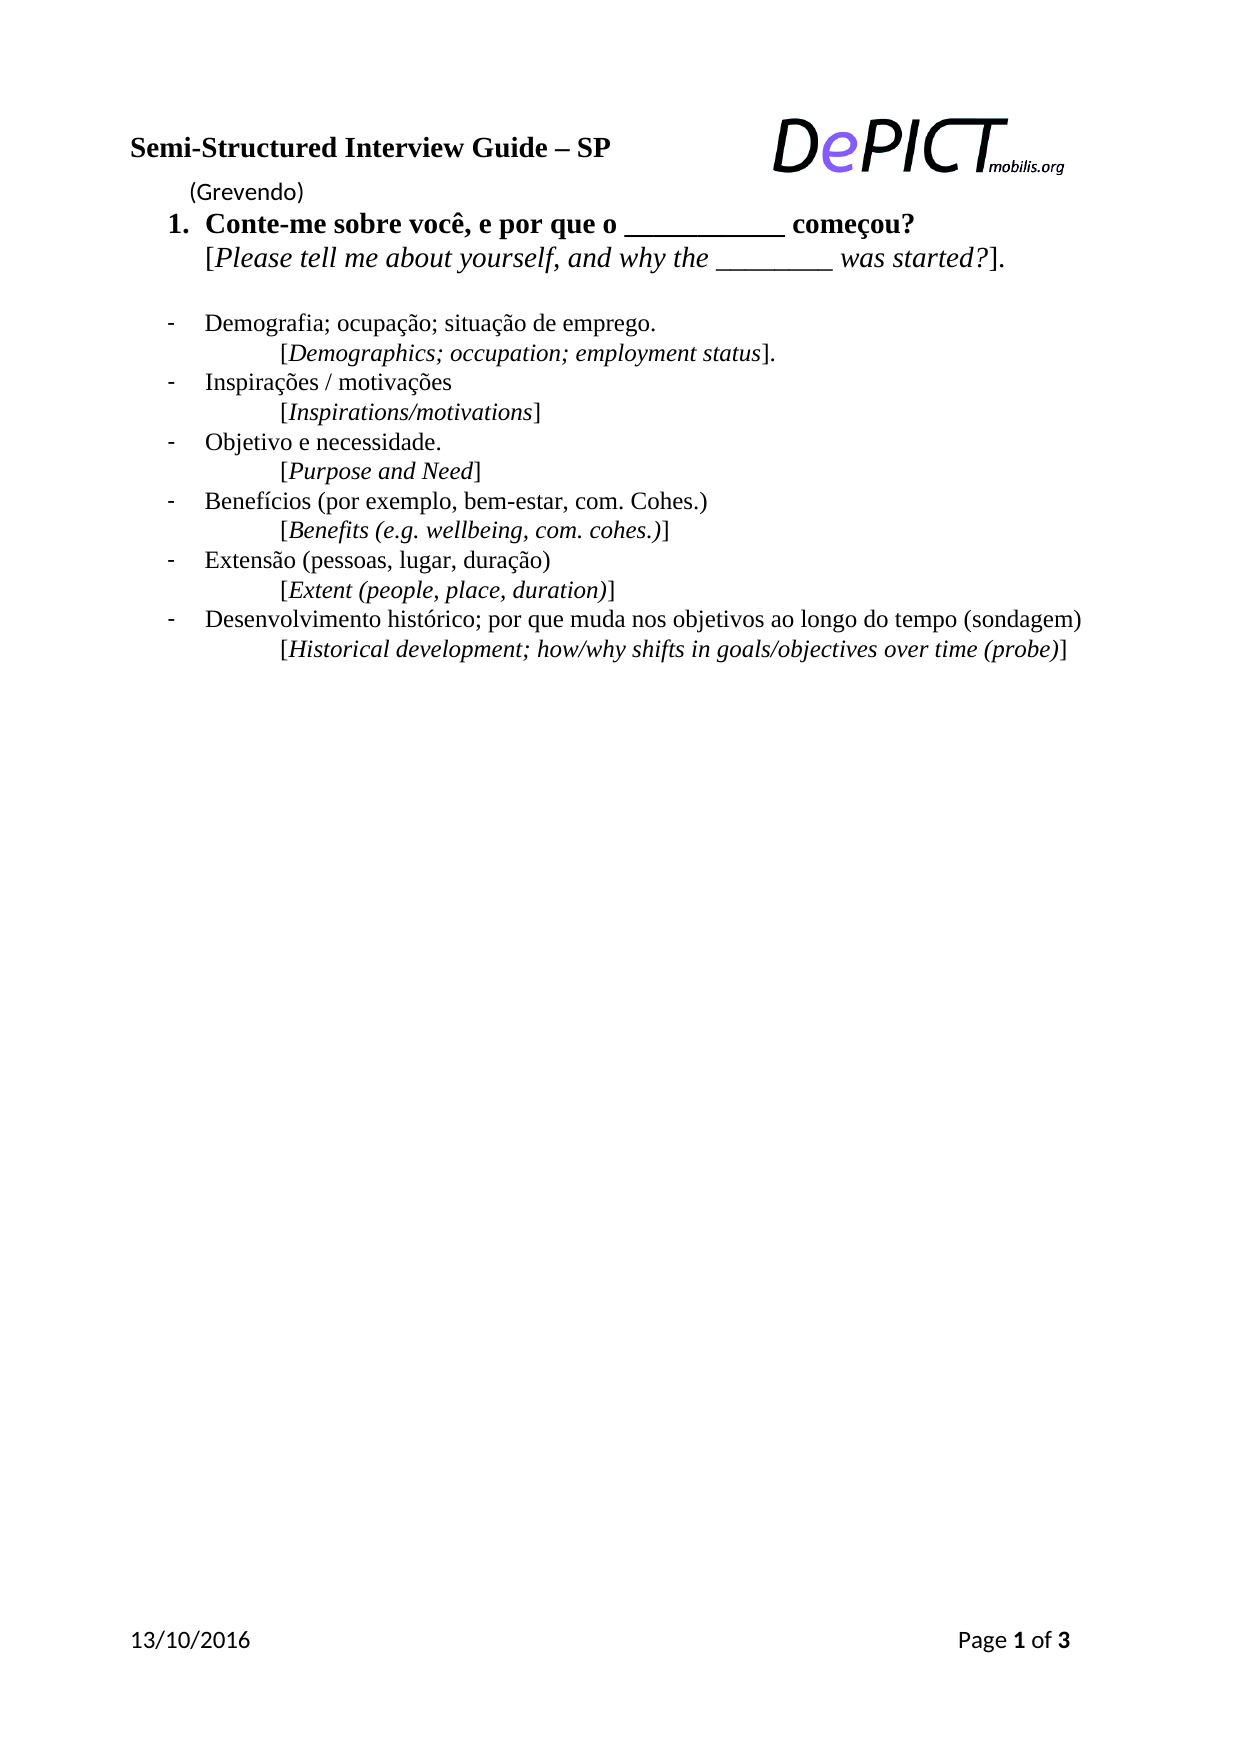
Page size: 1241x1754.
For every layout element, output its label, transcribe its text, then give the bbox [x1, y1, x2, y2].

list Extensão (pessoas, lugar, duração) [167, 544, 1110, 575]
picture [772, 163, 1068, 175]
text Semi-Structured Interview Guide – SP [130, 130, 1110, 163]
list Inspirações / motivações [167, 366, 1110, 397]
text (Grevendo) [189, 176, 1110, 206]
list [Purpose and Need] [280, 456, 1110, 485]
list Objetivo e necessidade. [167, 426, 1110, 456]
list Desenvolvimento histórico; por que muda nos objetivos ao longo do tempo (sondagem) [167, 603, 1110, 634]
picture [772, 116, 1068, 130]
list Benefícios (por exemplo, bem-estar, com. Cohes.) [167, 485, 1110, 515]
list Conte-me sobre você, e por que o ___________ começou? [167, 206, 1110, 240]
list [Demographics; occupation; employment status]. [280, 338, 1110, 366]
list [Please tell me about yourself, and why the ________ was started?]. [205, 240, 1110, 273]
list [Extent (people, place, duration)] [280, 575, 1110, 603]
list [Benefits (e.g. wellbeing, com. cohes.)] [280, 515, 1110, 544]
list [Historical development; how/why shifts in goals/objectives over time (probe)] [280, 634, 1110, 663]
list [Inspirations/motivations] [280, 397, 1110, 426]
list Demografia; ocupação; situação de emprego. [167, 307, 1110, 338]
